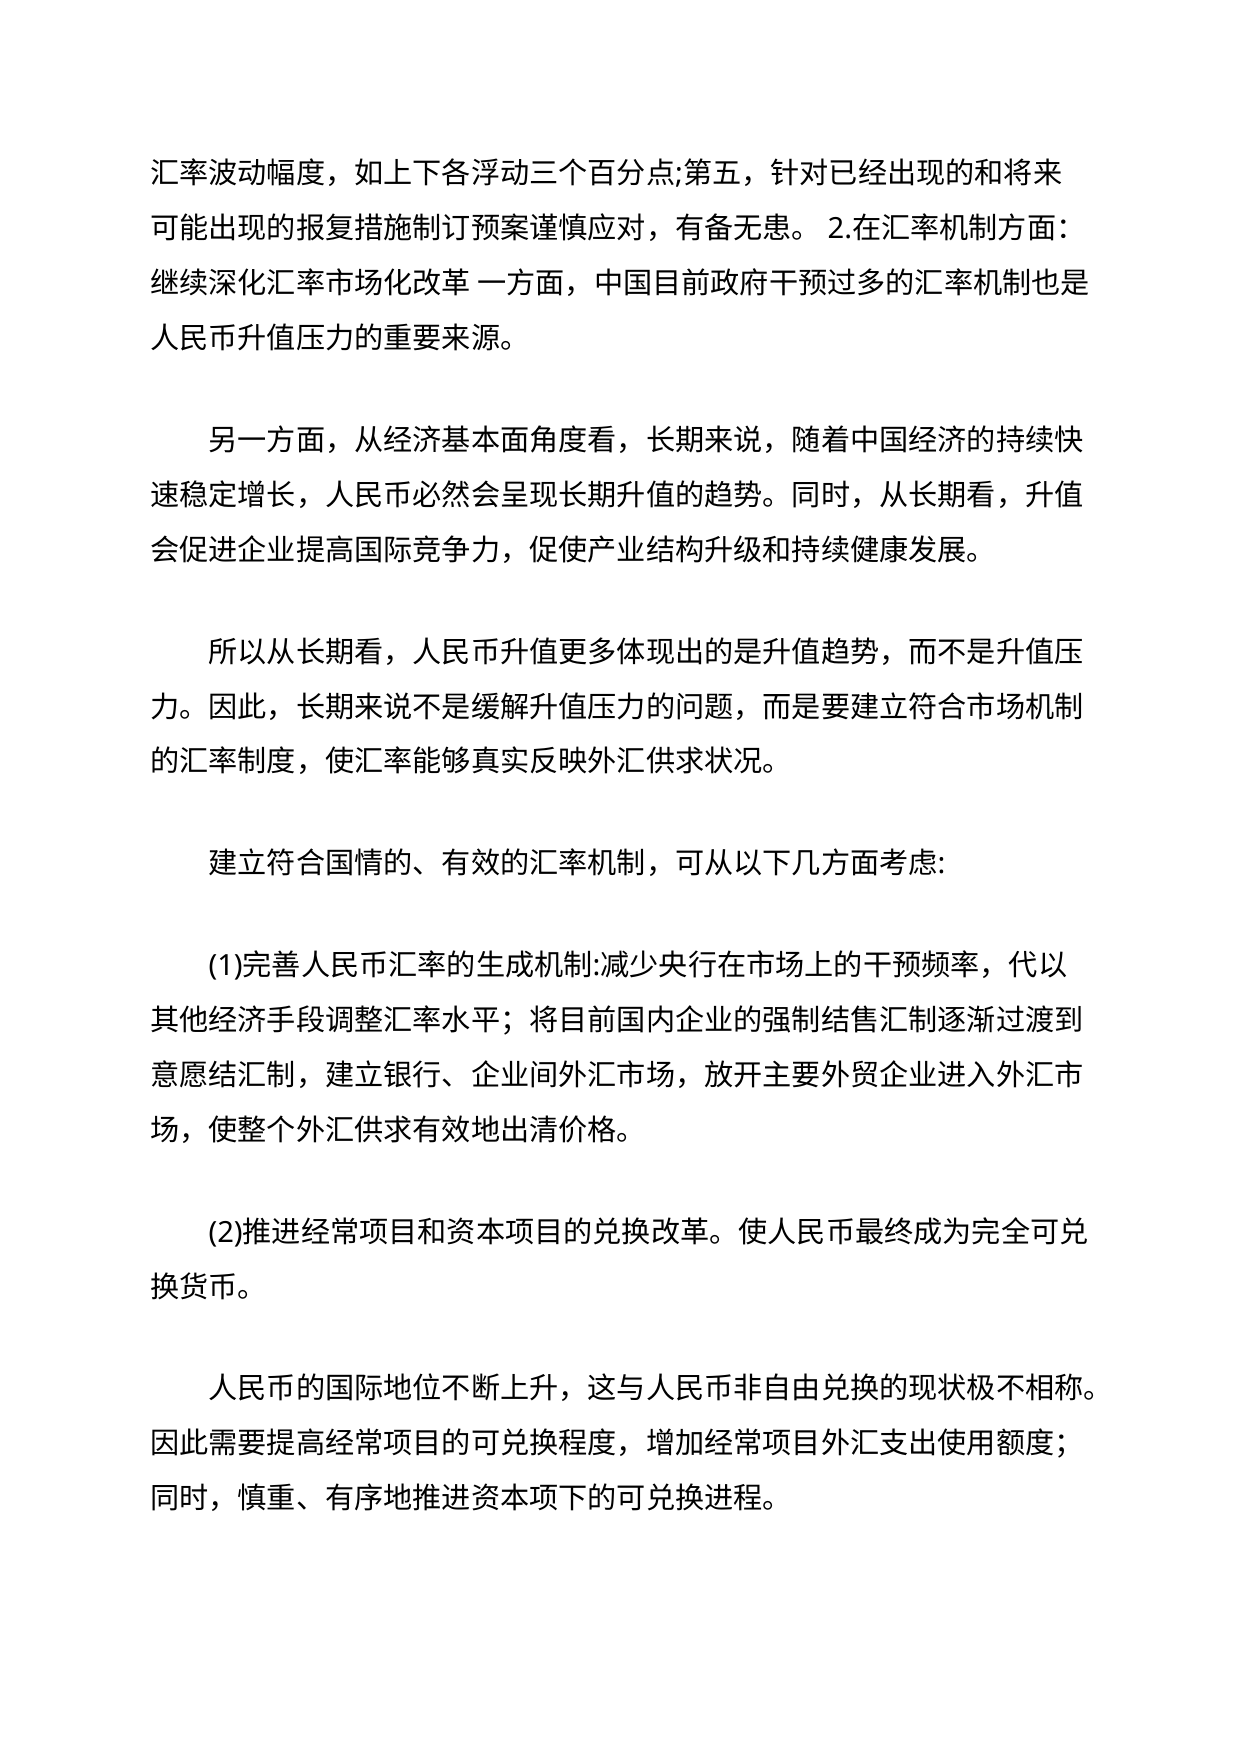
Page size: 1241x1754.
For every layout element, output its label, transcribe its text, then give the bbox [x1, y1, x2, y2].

text 建立符合国情的、有效的汇率机制，可从以下几方面考虑: [150, 840, 1090, 882]
text 另一方面，从经济基本面角度看，长期来说，随着中国经济的持续快速稳定增长，人民币必然会呈现长期升值的趋势。同时，从长期看，升值会促进企业提高国际竞争力，促使产业结构升级和持续健康发展。 [150, 417, 1090, 569]
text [150, 150, 1090, 357]
text (1)完善人民币汇率的生成机制:减少央行在市场上的干预频率，代以其他经济手段调整汇率水平；将目前国内企业的强制结售汇制逐渐过渡到意愿结汇制，建立银行、企业间外汇市场，放开主要外贸企业进入外汇市场，使整个外汇供求有效地出清价格。 [150, 942, 1090, 1149]
text 人民币的国际地位不断上升，这与人民币非自由兑换的现状极不相称。因此需要提高经常项目的可兑换程度，增加经常项目外汇支出使用额度；同时，慎重、有序地推进资本项下的可兑换进程。 [150, 1365, 1090, 1517]
text 所以从长期看，人民币升值更多体现出的是升值趋势，而不是升值压力。因此，长期来说不是缓解升值压力的问题，而是要建立符合市场机制的汇率制度，使汇率能够真实反映外汇供求状况。 [150, 628, 1090, 780]
text (2)推进经常项目和资本项目的兑换改革。使人民币最终成为完全可兑换货币。 [150, 1208, 1090, 1306]
